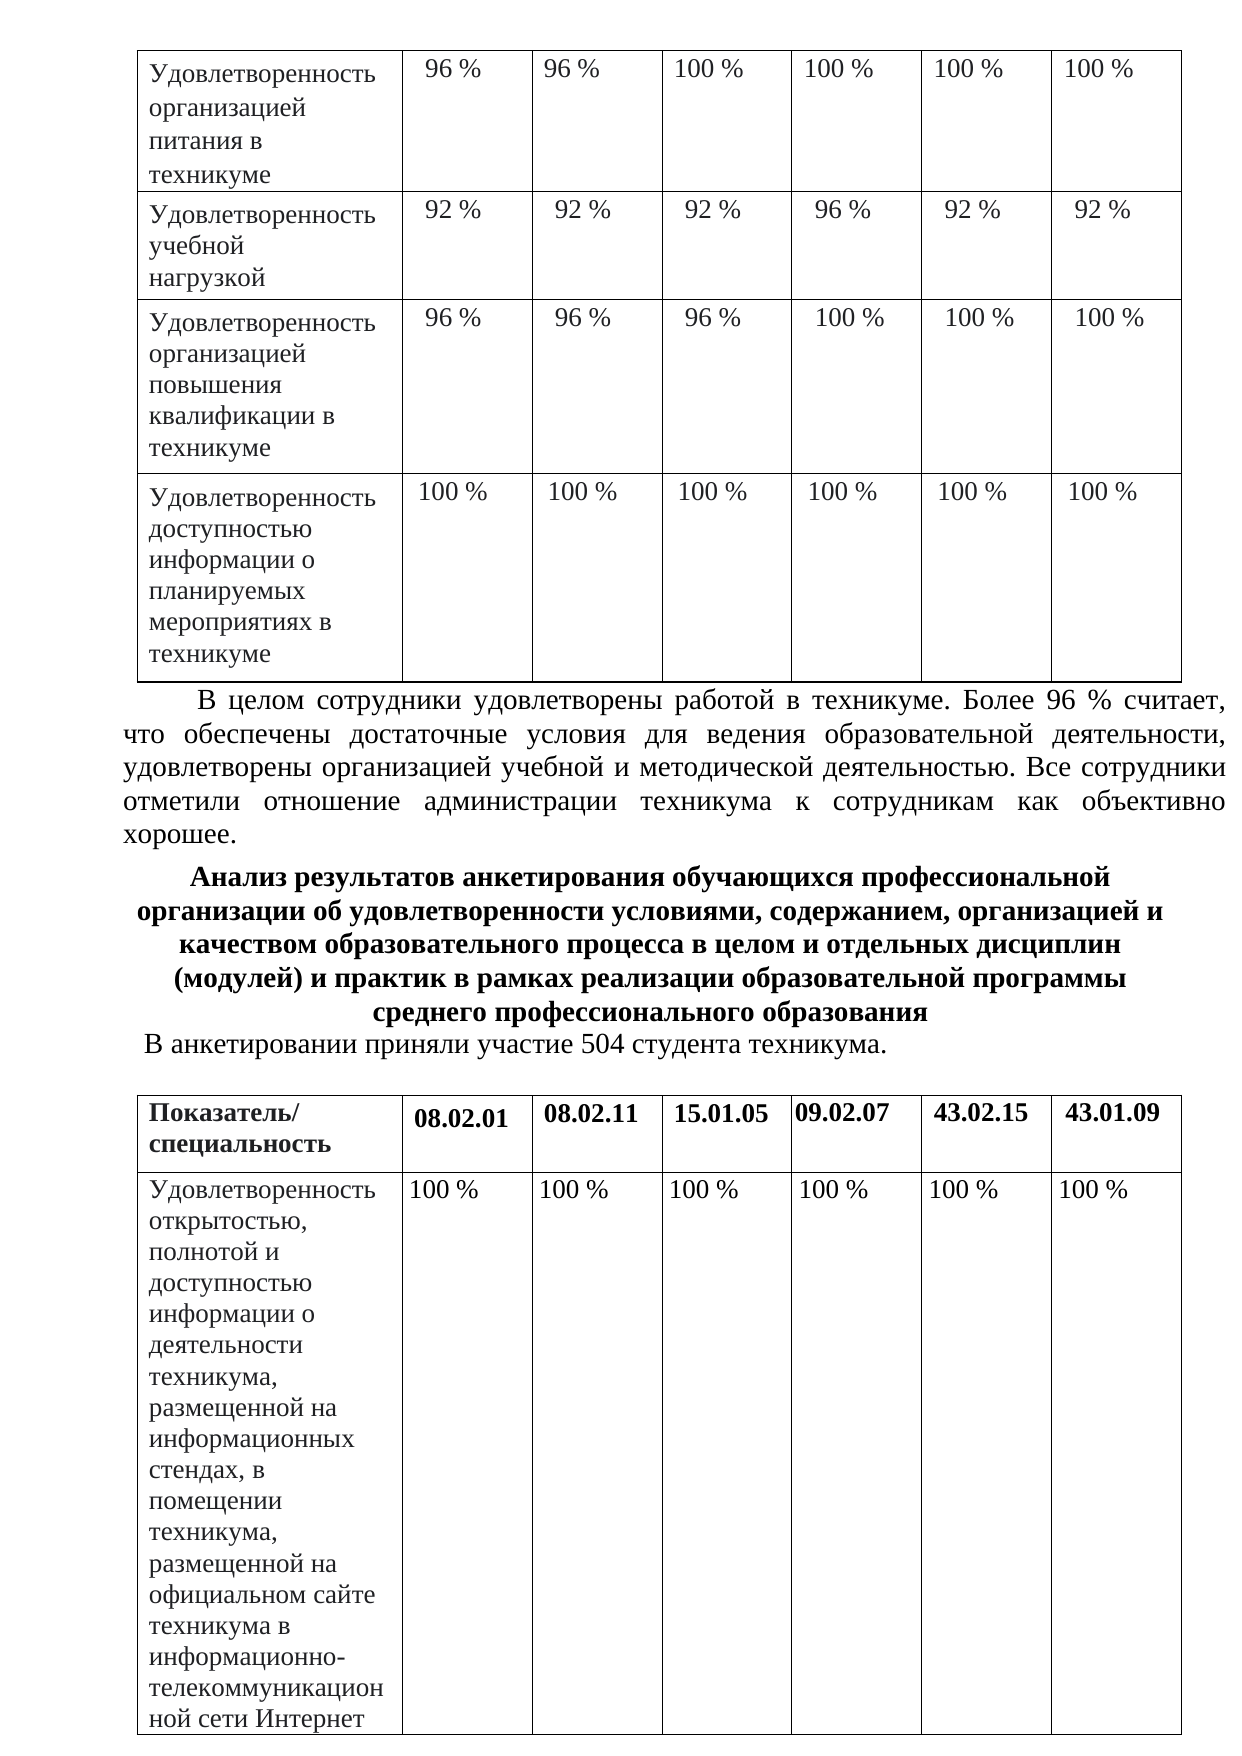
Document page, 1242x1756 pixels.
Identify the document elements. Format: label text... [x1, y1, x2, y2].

table_header 08.02.01 [403, 1096, 532, 1172]
table_header 100 % [922, 51, 1051, 191]
table_cell 100 % [1052, 1173, 1181, 1733]
subtitle Анализ результатов анкетирования обучающихся профессиональной организации об удовлетворенности условиями, содержанием, организацией и качеством образовательного процесса в целом и отдельных дисциплин (модулей) и практик в рамках реализации образовательной программы среднего профессионального образования [136, 859, 1165, 1027]
table_header Показатель/ специальность [138, 1096, 402, 1172]
table_header 09.02.07 [792, 1096, 921, 1172]
table_cell 96 % [403, 300, 532, 473]
table_cell 100 % [533, 1173, 662, 1733]
table_header 100 % [1052, 51, 1181, 191]
text В целом сотрудники удовлетворены работой в техникуме. Более 96 % считает, что обеспечены достаточные условия для ведения образовательной деятельности, удовлетворены организацией учебной и методической деятельностью. Все сотрудники отметили отношение администрации техникума к сотрудникам как объективно хорошее. [123, 682, 1227, 850]
table_cell 92 % [663, 192, 791, 299]
table_header 100 % [792, 51, 921, 191]
table_cell 100 % [792, 300, 921, 473]
table_cell 100 % [922, 474, 1051, 681]
table_cell 92 % [403, 192, 532, 299]
table_cell Удовлетворенность доступностью информации о планируемых мероприятиях в техникуме [138, 474, 402, 681]
table_cell Удовлетворенность учебной нагрузкой [138, 192, 402, 299]
table_header 96 % [533, 51, 662, 191]
table_cell 100 % [922, 1173, 1051, 1733]
table_header 100 % [663, 51, 791, 191]
table_header 15.01.05 [663, 1096, 791, 1172]
table_header 96 % [403, 51, 532, 191]
table_header 43.01.09 [1052, 1096, 1181, 1172]
table_cell 100 % [792, 1173, 921, 1733]
table_cell 100 % [403, 474, 532, 681]
table_cell Удовлетворенность организацией повышения квалификации в техникуме [138, 300, 402, 473]
table_cell 96 % [533, 300, 662, 473]
table_cell 100 % [922, 300, 1051, 473]
table_cell 92 % [922, 192, 1051, 299]
table_cell 96 % [663, 300, 791, 473]
table_header Удовлетворенность организацией питания в техникуме [138, 51, 402, 191]
table_cell Удовлетворенность открытостью, полнотой и доступностью информации о деятельности техникума, размещенной на информационных стендах, в помещении техникума, размещенной на официальном сайте техникума в информационно- телекоммуникационной сети Интернет [138, 1173, 402, 1733]
table_cell 100 % [663, 1173, 791, 1733]
text В анкетировании приняли участие 504 студента техникума. [135, 1027, 896, 1060]
table_cell 96 % [792, 192, 921, 299]
table_cell 92 % [533, 192, 662, 299]
table_cell 100 % [663, 474, 791, 681]
table_cell 92 % [1052, 192, 1181, 299]
table_cell 100 % [1052, 300, 1181, 473]
table_header 43.02.15 [922, 1096, 1051, 1172]
table_header 08.02.11 [533, 1096, 662, 1172]
table_cell 100 % [1052, 474, 1181, 681]
table_cell 100 % [533, 474, 662, 681]
table_cell 100 % [792, 474, 921, 681]
table_cell 100 % [403, 1173, 532, 1733]
